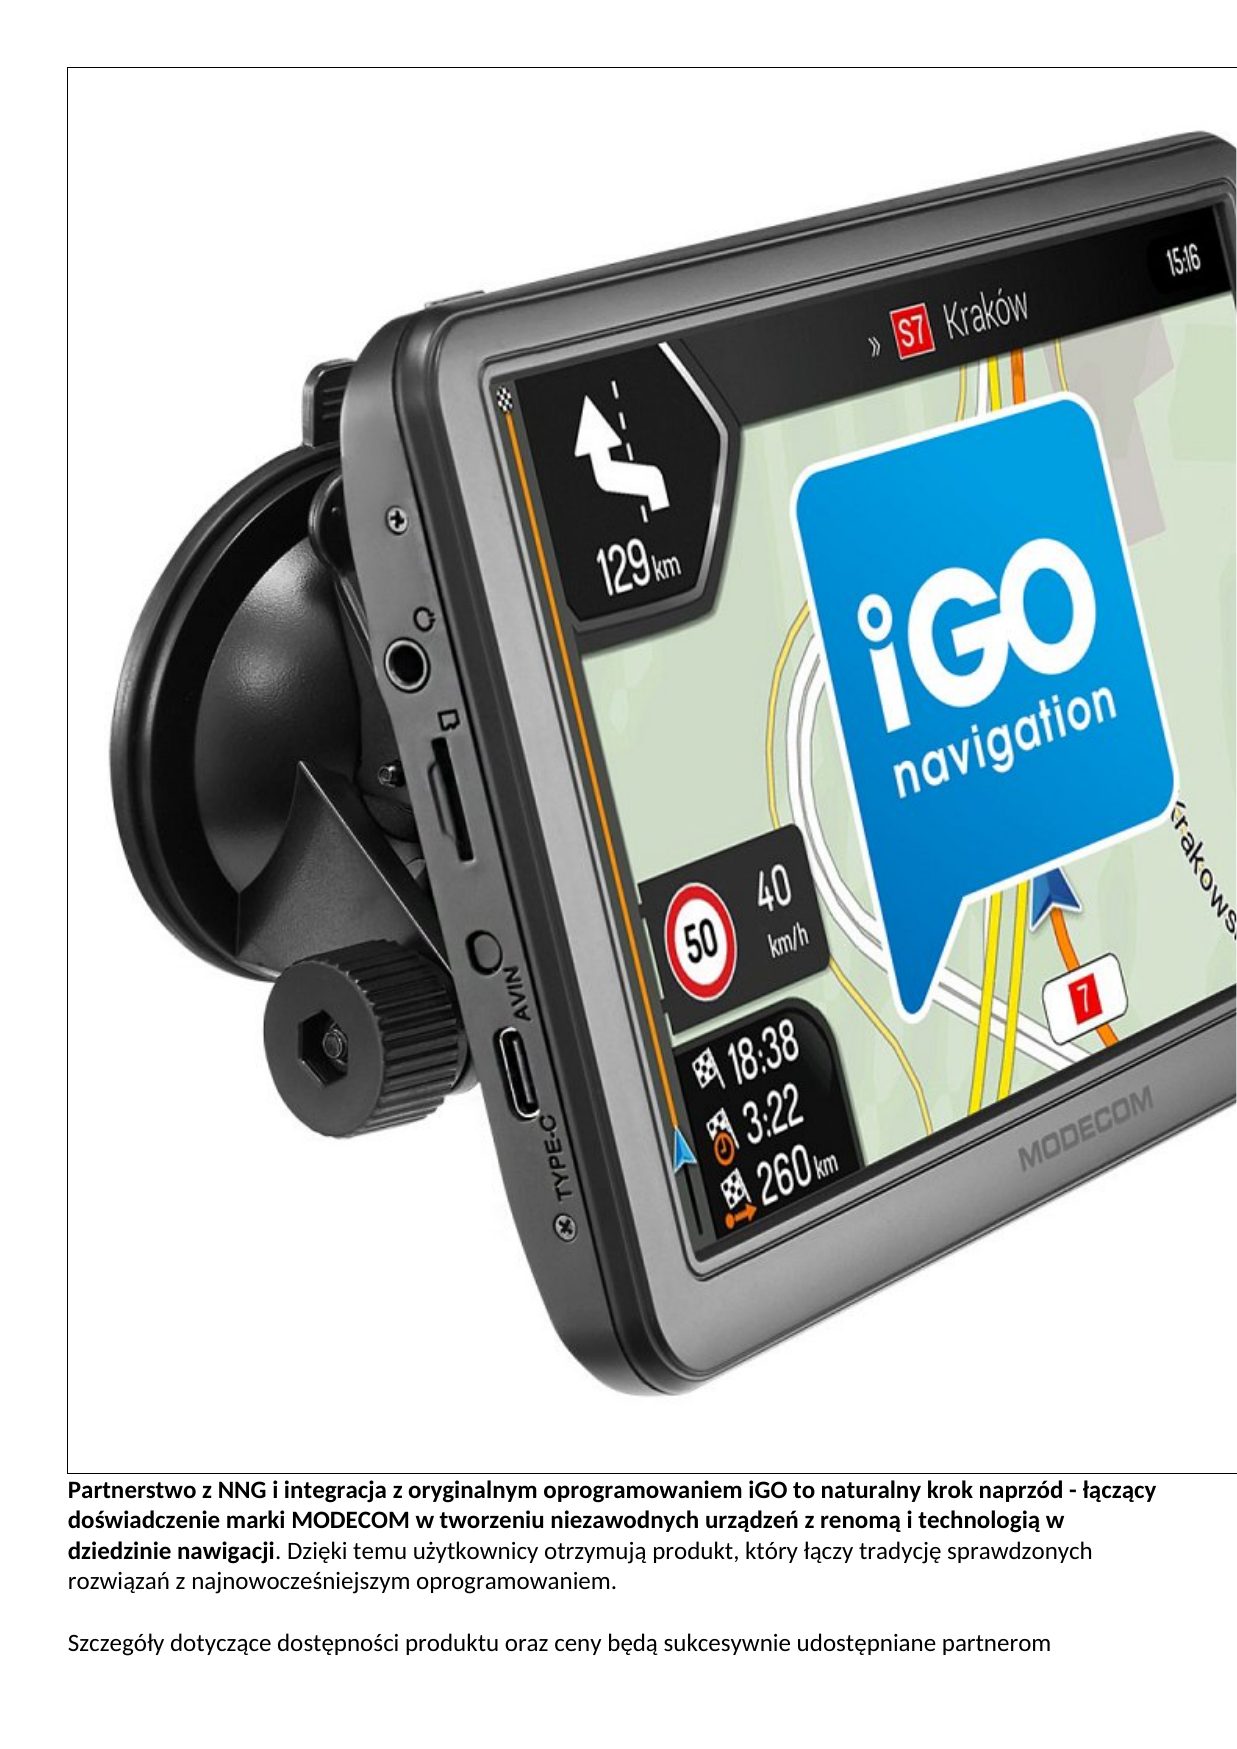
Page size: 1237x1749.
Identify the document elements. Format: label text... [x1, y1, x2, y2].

picture [68, 68, 1237, 1473]
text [68, 1627, 1169, 1658]
text Partnerstwo z NNG i integracja z oryginalnym oprogramowaniem iGO to naturalny krok naprzód - łączący doświadczenie marki MODECOM w tworzeniu niezawodnych urządzeń z renomą i technologią w dziedzinie nawigacji. Dzięki temu użytkownicy otrzymują produkt, który łączy tradycję sprawdzonych rozwiązań z najnowocześniejszym oprogramowaniem. [68, 1474, 1169, 1596]
